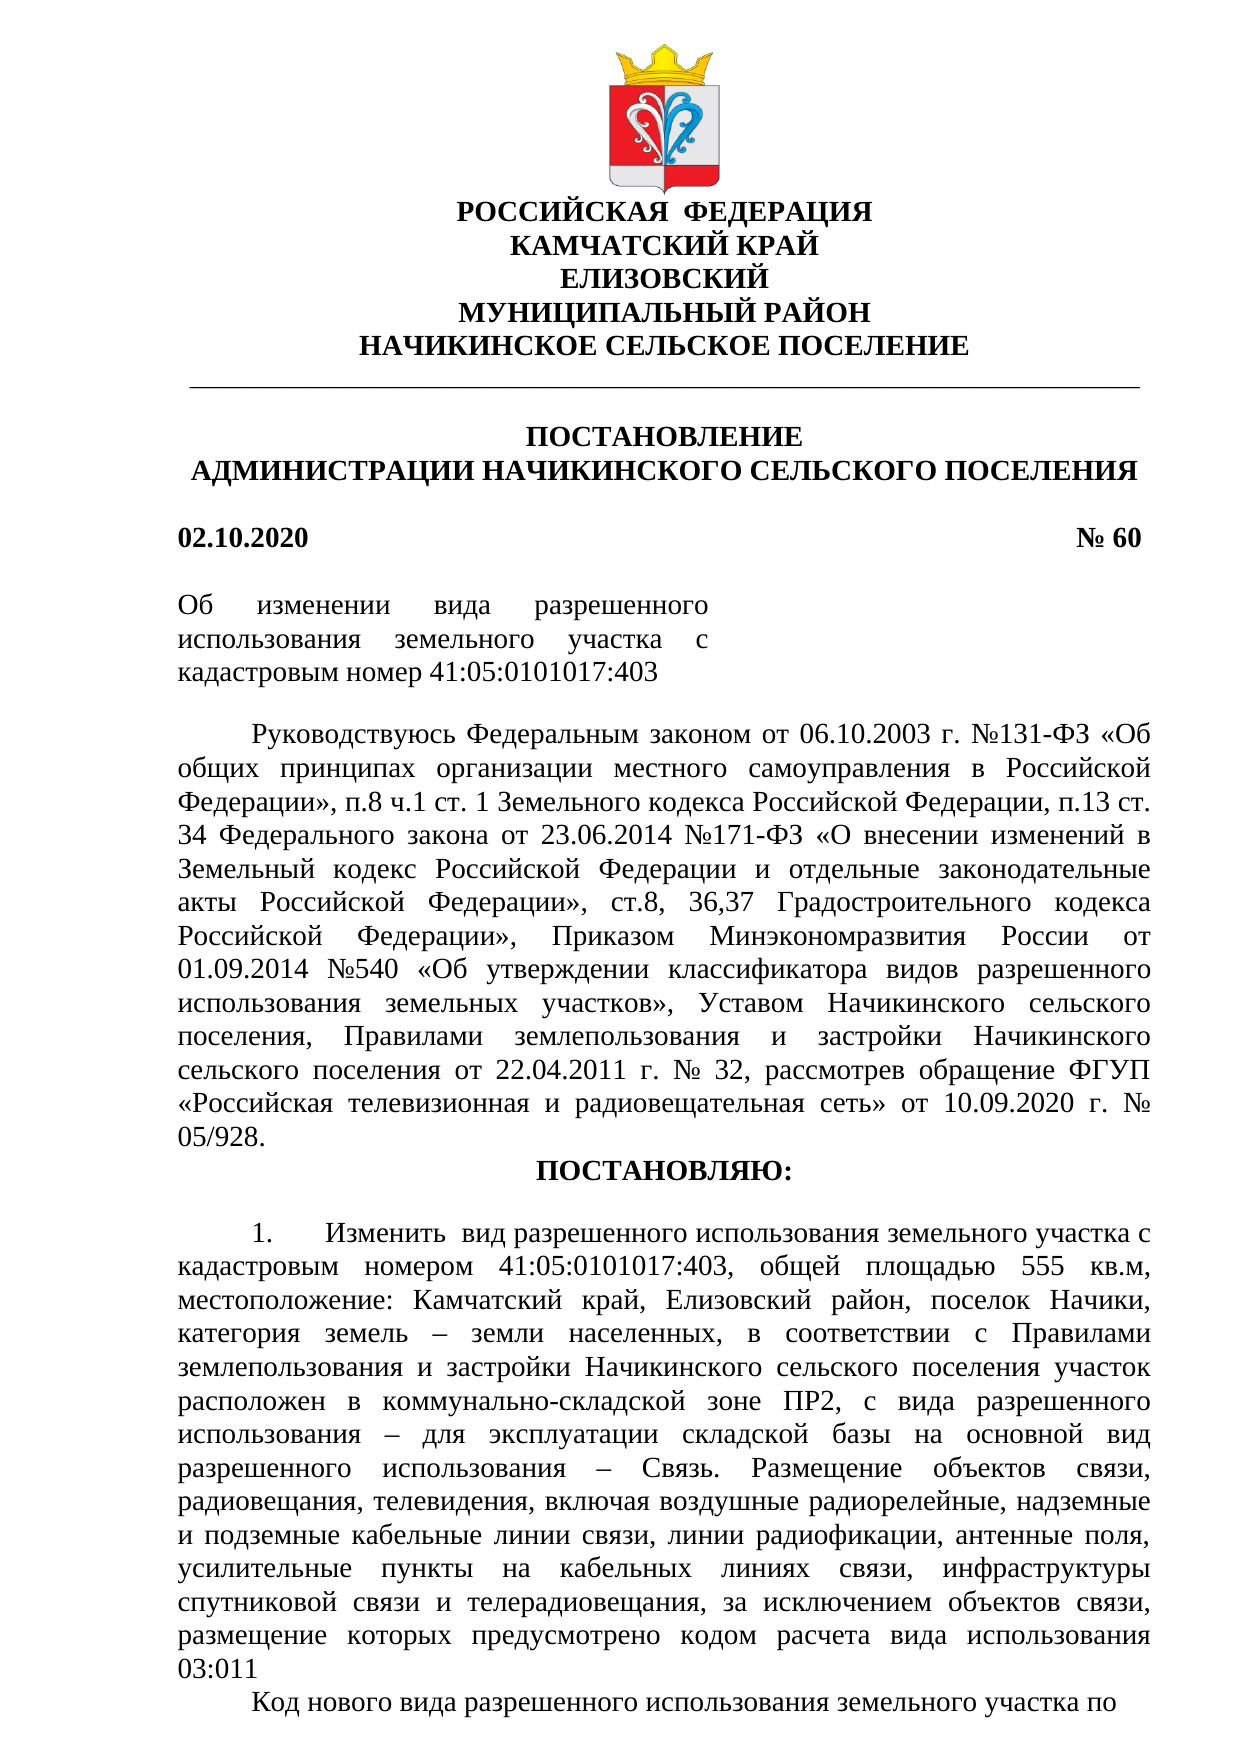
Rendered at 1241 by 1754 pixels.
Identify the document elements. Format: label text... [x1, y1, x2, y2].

picture [607, 44, 722, 195]
text КАМЧАТСКИЙ КРАЙ [177, 228, 1152, 261]
text Об изменении вида разрешенного использования земельного участка с кадастровым номер 41:05:0101017:403 [177, 587, 709, 688]
text МУНИЦИПАЛЬНЫЙ РАЙОН [177, 295, 1152, 328]
list Изменить вид разрешенного использования земельного участка с кадастровым номером 41:05:0101017:403, общей площадью 555 кв.м, местоположение: Камчатский край, Елизовский район, поселок Начики, категория земель – земли населенных, в соответствии с Правилами землепользования и застройки Начикинского сельского поселения участок расположен в коммунально-складской зоне ПР2, с вида разрешенного использования – для эксплуатации складской базы на основной вид разрешенного использования – Связь. Размещение объектов связи, радиовещания, телевидения, включая воздушные радиорелейные, надземные и подземные кабельные линии связи, линии радиофикации, антенные поля, усилительные пункты на кабельных линиях связи, инфраструктуры спутниковой связи и телерадиовещания, за исключением объектов связи, размещение которых предусмотрено кодом расчета вида использования 03:011 [177, 1215, 1152, 1684]
text ПОСТАНОВЛЕНИЕ [177, 419, 1152, 453]
text АДМИНИСТРАЦИИ НАЧИКИНСКОГО СЕЛЬСКОГО ПОСЕЛЕНИЯ [177, 453, 1152, 487]
text Руководствуюсь Федеральным законом от 06.10.2003 г. №131-ФЗ «Об общих принципах организации местного самоуправления в Российской Федерации», п.8 ч.1 ст. 1 Земельного кодекса Российской Федерации, п.13 ст. 34 Федерального закона от 23.06.2014 №171-ФЗ «О внесении изменений в Земельный кодекс Российской Федерации и отдельные законодательные акты Российской Федерации», ст.8, 36,37 Градостроительного кодекса Российской Федерации», Приказом Минэкономразвития России от 01.09.2014 №540 «Об утверждении классификатора видов разрешенного использования земельных участков», Уставом Начикинского сельского поселения, Правилами землепользования и застройки Начикинского сельского поселения от 22.04.2011 г. № 32, рассмотрев обращение ФГУП «Российская телевизионная и радиовещательная сеть» от 10.09.2020 г. № 05/928. [177, 717, 1152, 1153]
text ЕЛИЗОВСКИЙ [177, 261, 1152, 295]
text Код нового вида разрешенного использования земельного участка по [251, 1684, 1152, 1718]
text ____________________________________________________________________________ [177, 362, 1152, 391]
text НАЧИКИНСКОЕ СЕЛЬСКОЕ ПОСЕЛЕНИЕ [177, 328, 1152, 362]
text ПОСТАНОВЛЯЮ: [177, 1153, 1152, 1186]
text РОССИЙСКАЯ ФЕДЕРАЦИЯ [177, 194, 1152, 228]
text 02.10.2020 № 60 [177, 520, 1152, 554]
